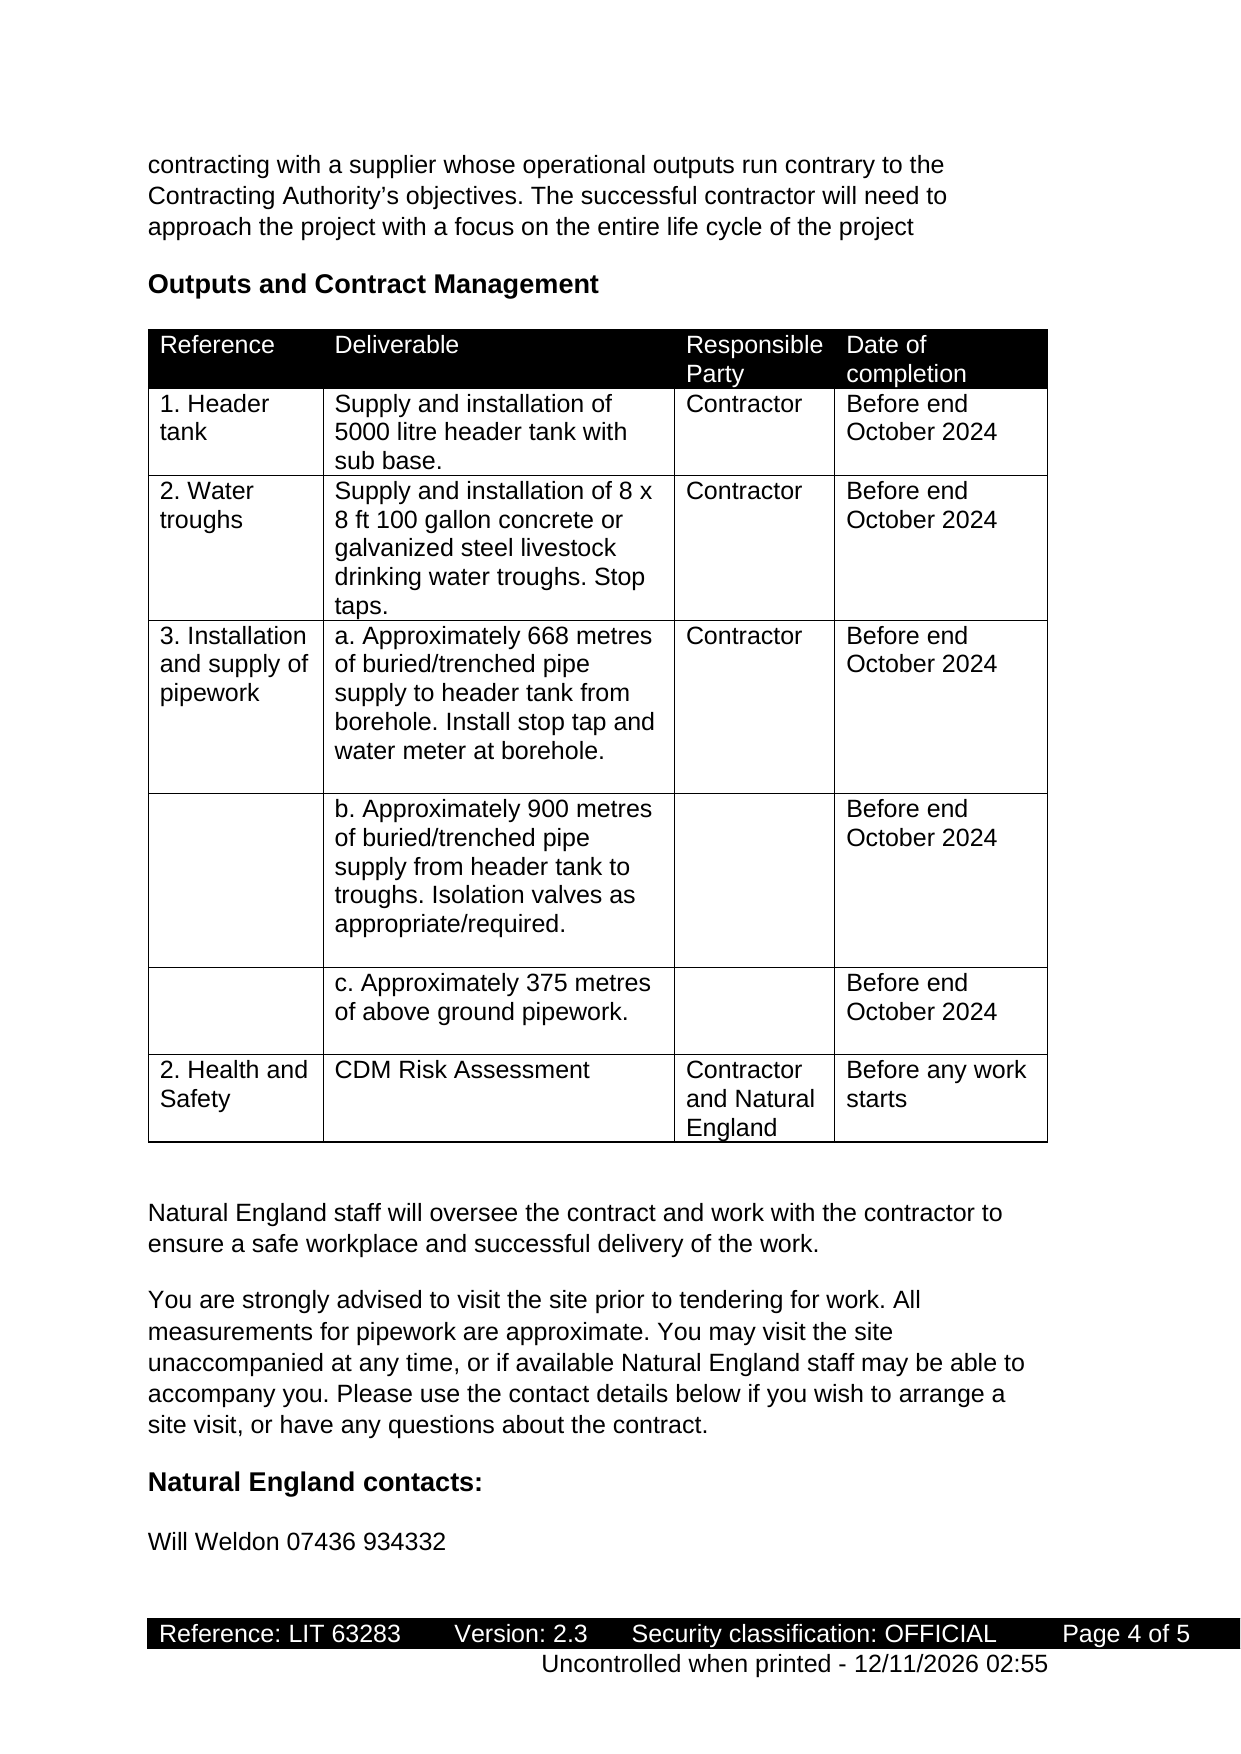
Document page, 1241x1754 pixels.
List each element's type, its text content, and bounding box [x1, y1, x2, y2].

table_header Deliverable [324, 330, 674, 388]
table_header Reference [149, 330, 323, 388]
table_cell CDM Risk Assessment [324, 1055, 674, 1141]
table_cell Before end October 2024 [835, 794, 1047, 967]
text Natural England staff will oversee the contract and work with the contractor to ensure a safe workplace and successful delivery of the work. [148, 1198, 1048, 1258]
table_cell Before end October 2024 [835, 621, 1047, 793]
table_cell a. Approximately 668 metres of buried/trenched pipe supply to header tank from borehole. Install stop tap and water meter at borehole. [324, 621, 674, 793]
table_cell Contractor [675, 476, 834, 620]
text Will Weldon 07436 934332 [148, 1527, 1048, 1555]
table_cell b. Approximately 900 metres of buried/trenched pipe supply from header tank to troughs. Isolation valves as appropriate/required. [324, 794, 674, 967]
table_cell Supply and installation of 8 x 8 ft 100 gallon concrete or galvanized steel livestock drinking water troughs. Stop taps. [324, 476, 674, 620]
table_cell Before end October 2024 [835, 476, 1047, 620]
table_header Responsible Party [675, 330, 834, 388]
subtitle Natural England contacts: [148, 1466, 1048, 1497]
table_cell [149, 968, 323, 1054]
table_cell [149, 794, 323, 967]
table_cell Contractor [675, 621, 834, 793]
table_cell Before any work starts [835, 1055, 1047, 1141]
table_cell 2. Health and Safety [149, 1055, 323, 1141]
table_header Date of completion [835, 330, 1047, 388]
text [148, 150, 1048, 241]
subtitle Outputs and Contract Management [148, 268, 1048, 299]
table_cell 2. Water troughs [149, 476, 323, 620]
table_cell Supply and installation of 5000 litre header tank with sub base. [324, 389, 674, 475]
table_cell 1. Header tank [149, 389, 323, 475]
table_cell [675, 794, 834, 967]
text You are strongly advised to visit the site prior to tendering for work. All measurements for pipework are approximate. You may visit the site unaccompanied at any time, or if available Natural England staff may be able to accompany you. Please use the contact details below if you wish to arrange a site visit, or have any questions about the contract. [148, 1286, 1048, 1438]
table_cell [675, 968, 834, 1054]
table_cell Before end October 2024 [835, 968, 1047, 1054]
table_cell Before end October 2024 [835, 389, 1047, 475]
table_cell Contractor and Natural England [675, 1055, 834, 1141]
table_cell Contractor [675, 389, 834, 475]
table_cell 3. Installation and supply of pipework [149, 621, 323, 793]
table_cell c. Approximately 375 metres of above ground pipework. [324, 968, 674, 1054]
